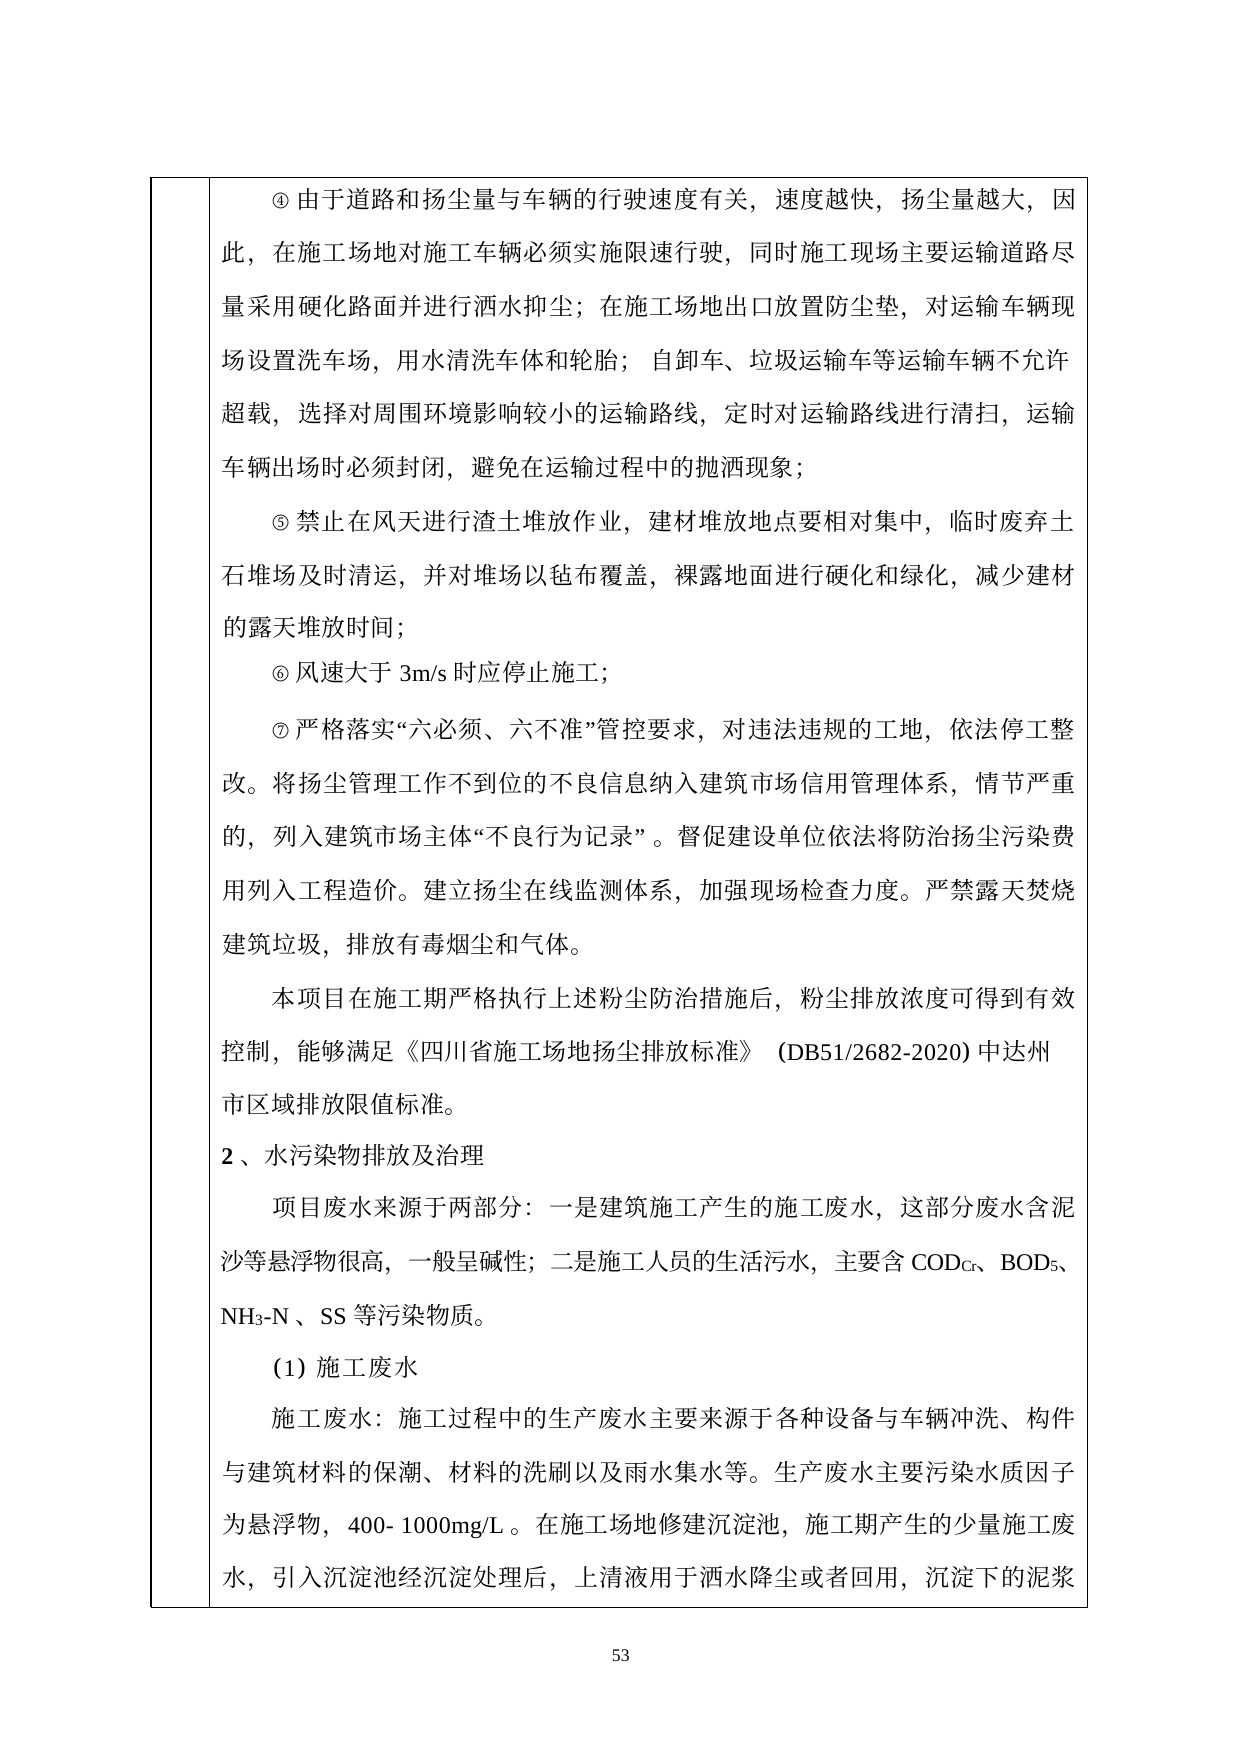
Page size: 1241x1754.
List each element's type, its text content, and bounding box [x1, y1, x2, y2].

table_header ④由于道路和扬尘量与车辆的行驶速度有关，速度越快，扬尘量越大，因 此，在施工场地对施工车辆必须实施限速行驶，同时施工现场主要运输道路尽 量采用硬化路面并进行洒水抑尘；在施工场地出口放置防尘垫，对运输车辆现 场设置洗车场，用水清洗车体和轮胎； 自卸车、垃圾运输车等运输车辆不允许 超载，选择对周围环境影响较小的运输路线，定时对运输路线进行清扫，运输 车辆出场时必须封闭，避免在运输过程中的抛洒现象； ⑤禁止在风天进行渣土堆放作业，建材堆放地点要相对集中，临时废弃土 石堆场及时清运，并对堆场以毡布覆盖，裸露地面进行硬化和绿化，减少建材 的露天堆放时间； ⑥风速大于 3m/s 时应停止施工； ⑦严格落实“六必须、六不准”管控要求，对违法违规的工地，依法停工整 改。将扬尘管理工作不到位的不良信息纳入建筑市场信用管理体系，情节严重 的，列入建筑市场主体“不良行为记录” 。督促建设单位依法将防治扬尘污染费 用列入工程造价。建立扬尘在线监测体系，加强现场检查力度。严禁露天焚烧 建筑垃圾，排放有毒烟尘和气体。 本项目在施工期严格执行上述粉尘防治措施后，粉尘排放浓度可得到有效 控制，能够满足《四川省施工场地扬尘排放标准》 (DB51/2682-2020) 中达州 市区域排放限值标准。 2 、水污染物排放及治理 项目废水来源于两部分：一是建筑施工产生的施工废水，这部分废水含泥 沙等悬浮物很高，一般呈碱性；二是施工人员的生活污水，主要含 CODCr、BOD5、 NH3-N 、SS 等污染物质。 (1) 施工废水 施工废水：施工过程中的生产废水主要来源于各种设备与车辆冲洗、构件 与建筑材料的保潮、材料的洗刷以及雨水集水等。生产废水主要污染水质因子 为悬浮物，400- 1000mg/L 。在施工场地修建沉淀池，施工期产生的少量施工废 水，引入沉淀池经沉淀处理后，上清液用于洒水降尘或者回用，沉淀下的泥浆 [210, 178, 1087, 1606]
table_header [152, 178, 209, 1606]
